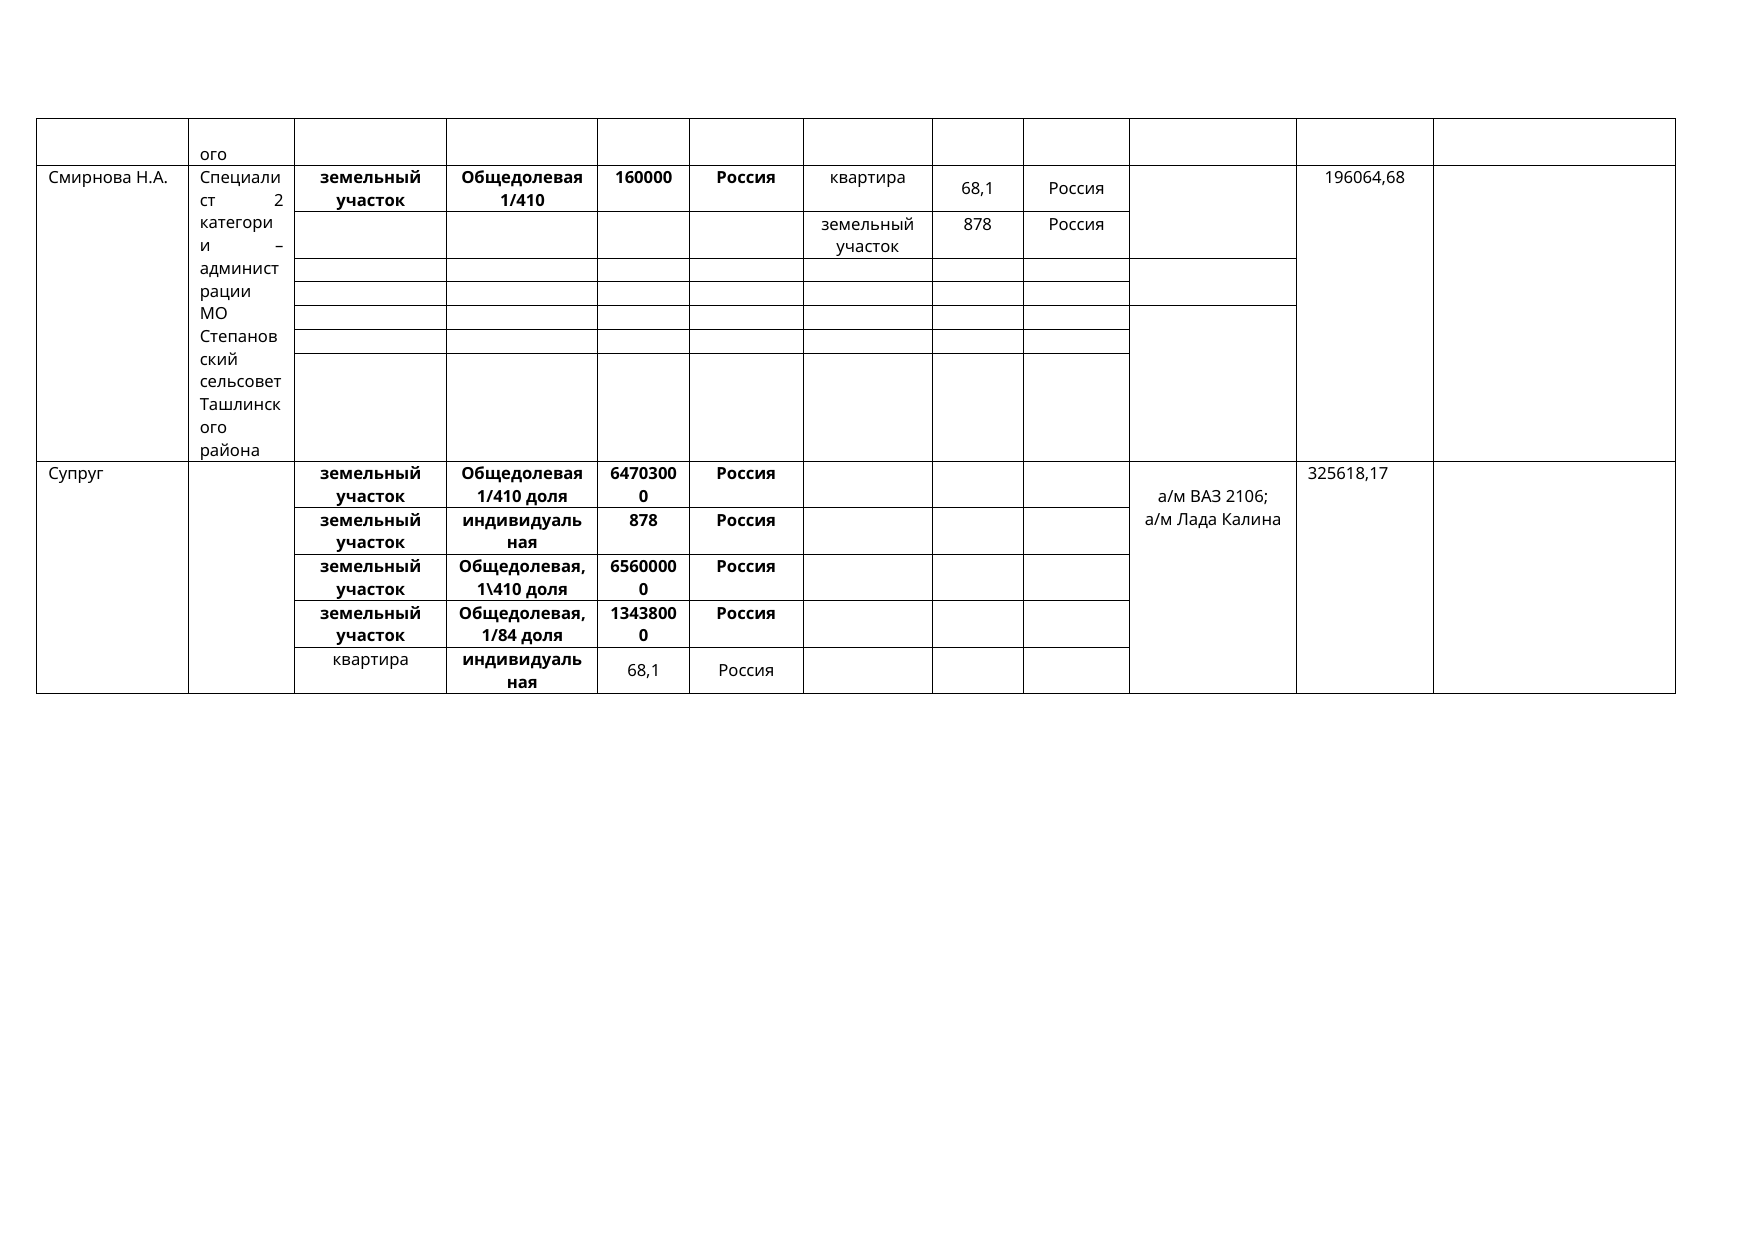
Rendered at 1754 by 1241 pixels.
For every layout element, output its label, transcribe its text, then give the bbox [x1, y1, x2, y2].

table_cell [1024, 306, 1129, 329]
table_cell [804, 259, 932, 281]
table_cell [690, 354, 803, 461]
table_cell [1024, 462, 1129, 507]
table_cell [1434, 166, 1675, 461]
table_cell индивидуальная [447, 648, 597, 693]
table_cell 878 [933, 212, 1023, 257]
table_cell индивидуальная [447, 508, 597, 554]
table_cell а/м ВАЗ 2106; а/м Лада Калина [1130, 462, 1296, 693]
table_cell [447, 354, 597, 461]
table_cell [189, 462, 294, 693]
table_cell [933, 354, 1023, 461]
table_cell [690, 306, 803, 329]
table_cell квартира [804, 166, 932, 211]
table_cell Россия [690, 555, 803, 600]
table_cell [1024, 354, 1129, 461]
table_cell [295, 306, 446, 329]
table_cell 13438000 [598, 601, 689, 647]
table_cell Россия [690, 462, 803, 507]
table_cell [1024, 648, 1129, 693]
table_cell [804, 508, 932, 554]
table_cell [1024, 330, 1129, 352]
table_cell земельный участок [295, 166, 446, 211]
table_cell Общедолевая, 1\410 доля [447, 555, 597, 600]
table_cell [447, 259, 597, 281]
table_cell [1024, 119, 1129, 164]
table_cell [295, 119, 446, 164]
table_cell [598, 330, 689, 352]
table_cell [447, 119, 597, 164]
table_cell [1024, 508, 1129, 554]
table_cell [933, 330, 1023, 352]
table_cell [804, 648, 932, 693]
table_cell 878 [598, 508, 689, 554]
table_cell [933, 508, 1023, 554]
table_cell Общедолевая 1/410 [447, 166, 597, 211]
table_cell земельный участок [804, 212, 932, 257]
table_cell земельный участок [295, 462, 446, 507]
table_cell [933, 306, 1023, 329]
table_cell [933, 119, 1023, 164]
table_cell [447, 212, 597, 257]
table_cell [295, 212, 446, 257]
table_cell [933, 648, 1023, 693]
table_cell [690, 212, 803, 257]
table_cell Смирнова Н.А. [37, 166, 188, 461]
table_cell [1130, 166, 1296, 257]
table_cell [933, 259, 1023, 281]
table_cell [804, 601, 932, 647]
table_cell [690, 282, 803, 305]
table_cell земельный участок [295, 601, 446, 647]
table_cell [804, 555, 932, 600]
table_cell Общедолевая 1/410 доля [447, 462, 597, 507]
table_cell [295, 330, 446, 352]
table_cell [598, 119, 689, 164]
table_cell [598, 212, 689, 257]
table_cell [598, 306, 689, 329]
table_cell [933, 601, 1023, 647]
table_cell [1434, 462, 1675, 693]
table_cell [295, 354, 446, 461]
table_cell [1024, 601, 1129, 647]
table_cell Россия [1024, 212, 1129, 257]
table_cell квартира [295, 648, 446, 693]
table_cell Специалист 2 категории –администрации МО Степановский сельсовет Ташлинского района [189, 166, 294, 461]
table_cell [1024, 555, 1129, 600]
table_cell [598, 354, 689, 461]
table_cell [933, 462, 1023, 507]
table_cell [295, 259, 446, 281]
table_cell [447, 330, 597, 352]
table_cell [804, 306, 932, 329]
table_cell [933, 282, 1023, 305]
table_cell [447, 282, 597, 305]
table_cell Россия [690, 508, 803, 554]
table_cell [1130, 259, 1296, 305]
table_cell 160000 [598, 166, 689, 211]
table_cell [1130, 306, 1296, 461]
table_cell Россия [1024, 166, 1129, 211]
table_cell [1024, 259, 1129, 281]
table_cell [690, 330, 803, 352]
table_cell 196064,68 [1297, 166, 1433, 461]
table_cell [804, 462, 932, 507]
table_cell 68,1 [933, 166, 1023, 211]
table_cell 325618,17 [1297, 462, 1433, 693]
table_cell [447, 306, 597, 329]
table_cell Общедолевая, 1/84 доля [447, 601, 597, 647]
table_cell [804, 282, 932, 305]
table_cell [295, 282, 446, 305]
table_cell [804, 119, 932, 164]
table_cell [690, 119, 803, 164]
table_cell 68,1 [598, 648, 689, 693]
table_cell [1024, 282, 1129, 305]
table_cell Россия [690, 601, 803, 647]
table_cell [933, 555, 1023, 600]
table_cell [804, 330, 932, 352]
table_cell [598, 282, 689, 305]
table_cell [598, 259, 689, 281]
table_cell Россия [690, 648, 803, 693]
table_cell земельный участок [295, 508, 446, 554]
table_cell Россия [690, 166, 803, 211]
table_cell земельный участок [295, 555, 446, 600]
table_cell [690, 259, 803, 281]
table_cell 64703000 [598, 462, 689, 507]
table_cell [804, 354, 932, 461]
table_cell 65600000 [598, 555, 689, 600]
table_cell Супруг [37, 462, 188, 693]
